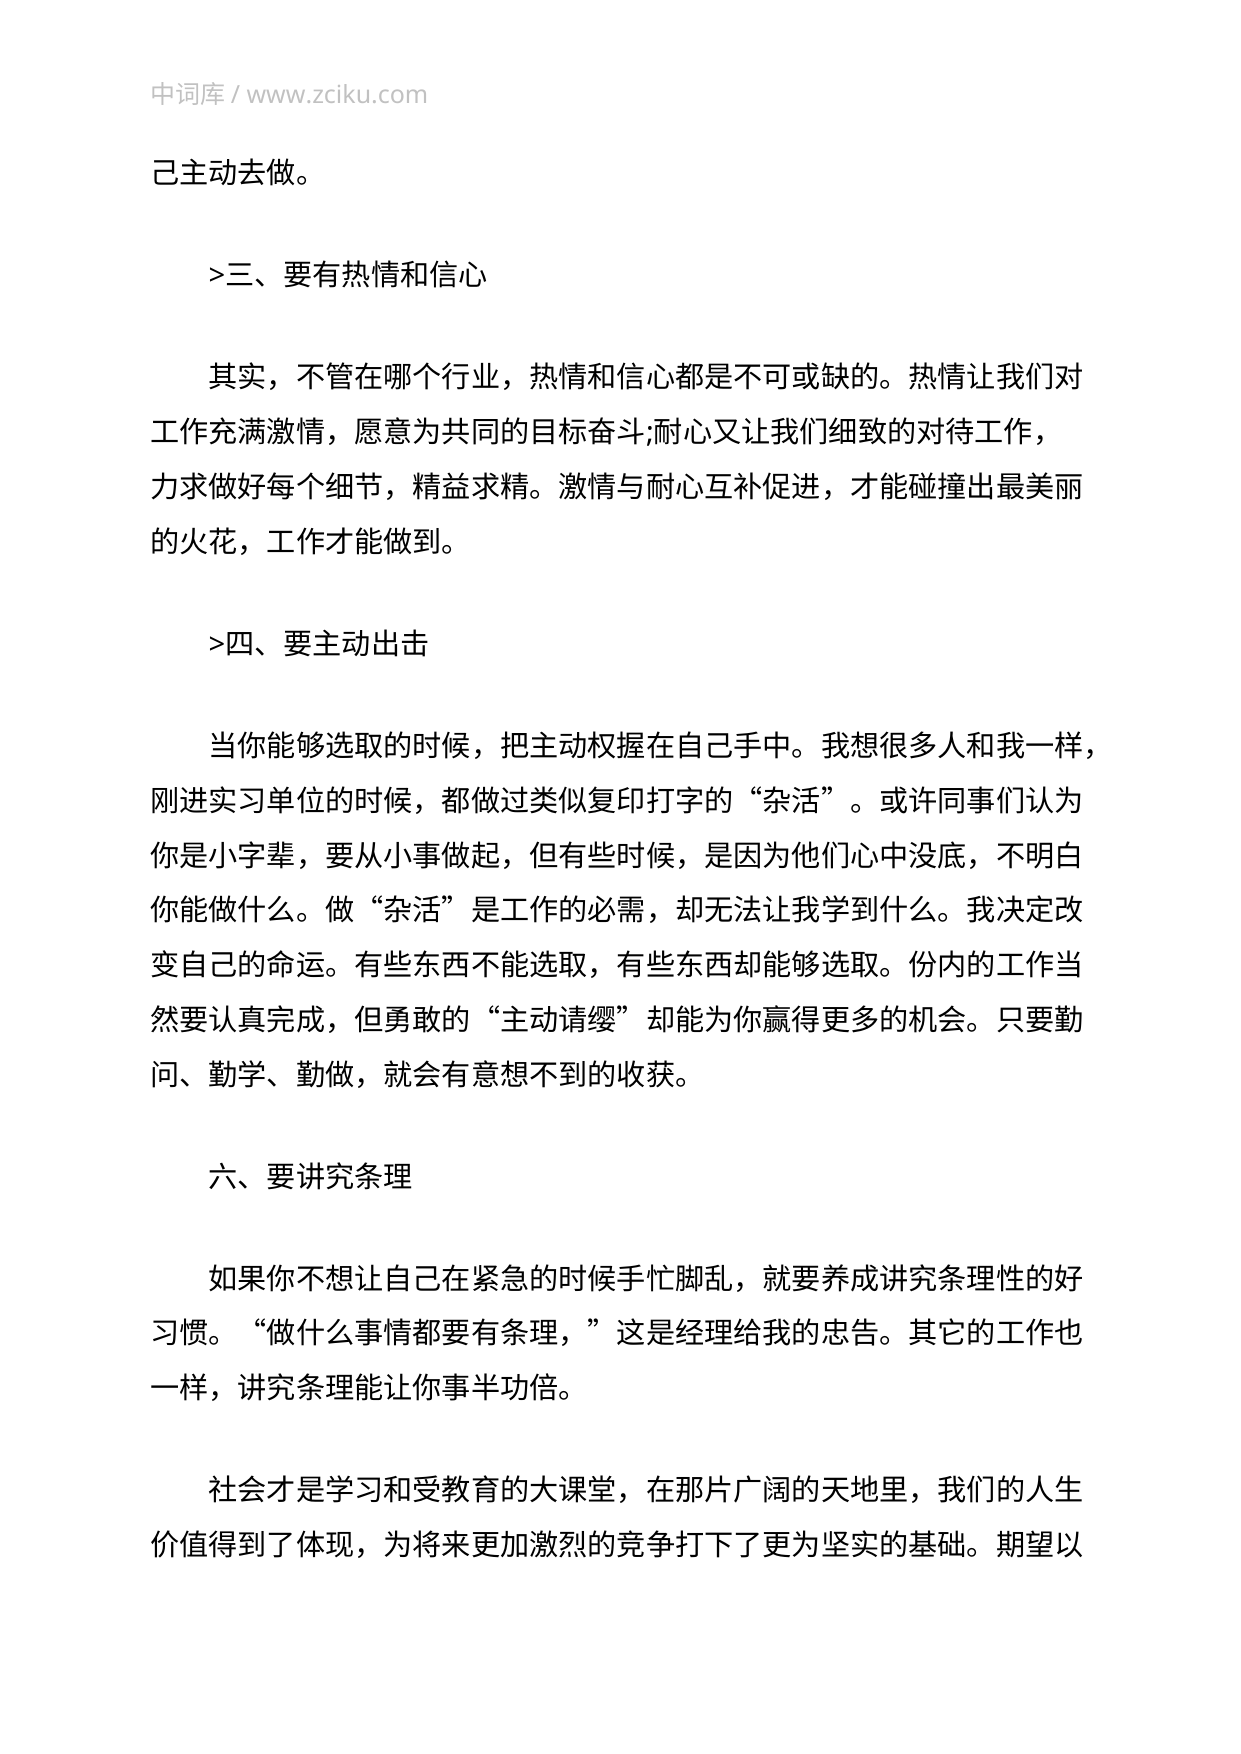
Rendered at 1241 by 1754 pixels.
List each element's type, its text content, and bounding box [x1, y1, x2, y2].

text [150, 150, 1090, 192]
text 当你能够选取的时候，把主动权握在自己手中。我想很多人和我一样，刚进实习单位的时候，都做过类似复印打字的“杂活”。或许同事们认为你是小字辈，要从小事做起，但有些时候，是因为他们心中没底，不明白你能做什么。做“杂活”是工作的必需，却无法让我学到什么。我决定改变自己的命运。有些东西不能选取，有些东西却能够选取。份内的工作当然要认真完成，但勇敢的“主动请缨”却能为你赢得更多的机会。只要勤问、勤学、勤做，就会有意想不到的收获。 [150, 722, 1090, 1094]
text >三、要有热情和信心 [150, 252, 1090, 294]
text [150, 1467, 1090, 1564]
text 如果你不想让自己在紧急的时候手忙脚乱，就要养成讲究条理性的好习惯。“做什么事情都要有条理，”这是经理给我的忠告。其它的工作也一样，讲究条理能让你事半功倍。 [150, 1255, 1090, 1407]
text >四、要主动出击 [150, 620, 1090, 663]
text 其实，不管在哪个行业，热情和信心都是不可或缺的。热情让我们对工作充满激情，愿意为共同的目标奋斗;耐心又让我们细致的对待工作，力求做好每个细节，精益求精。激情与耐心互补促进，才能碰撞出最美丽的火花，工作才能做到。 [150, 354, 1090, 561]
text 六、要讲究条理 [150, 1153, 1090, 1196]
